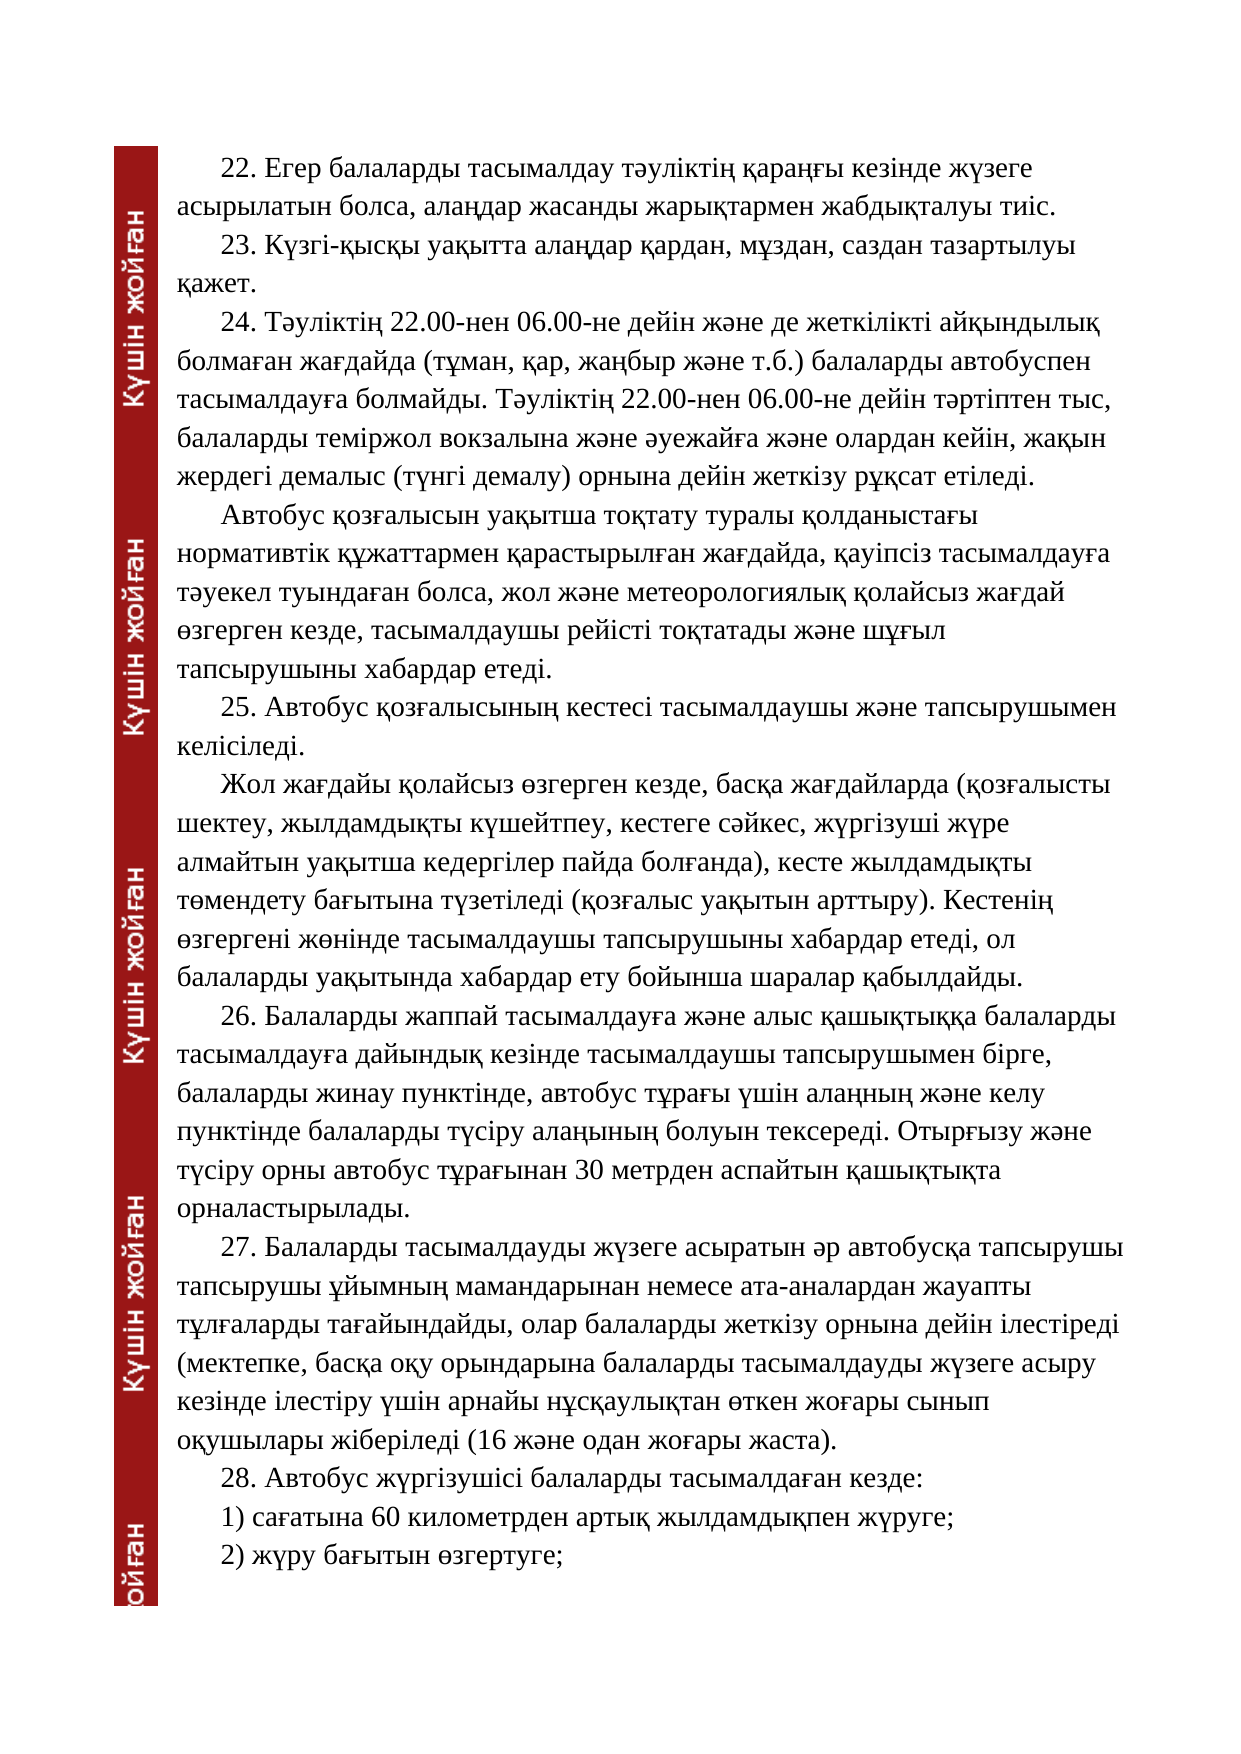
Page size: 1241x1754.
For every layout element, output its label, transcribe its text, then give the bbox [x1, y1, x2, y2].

picture [114, 146, 158, 150]
picture [114, 1571, 158, 1606]
